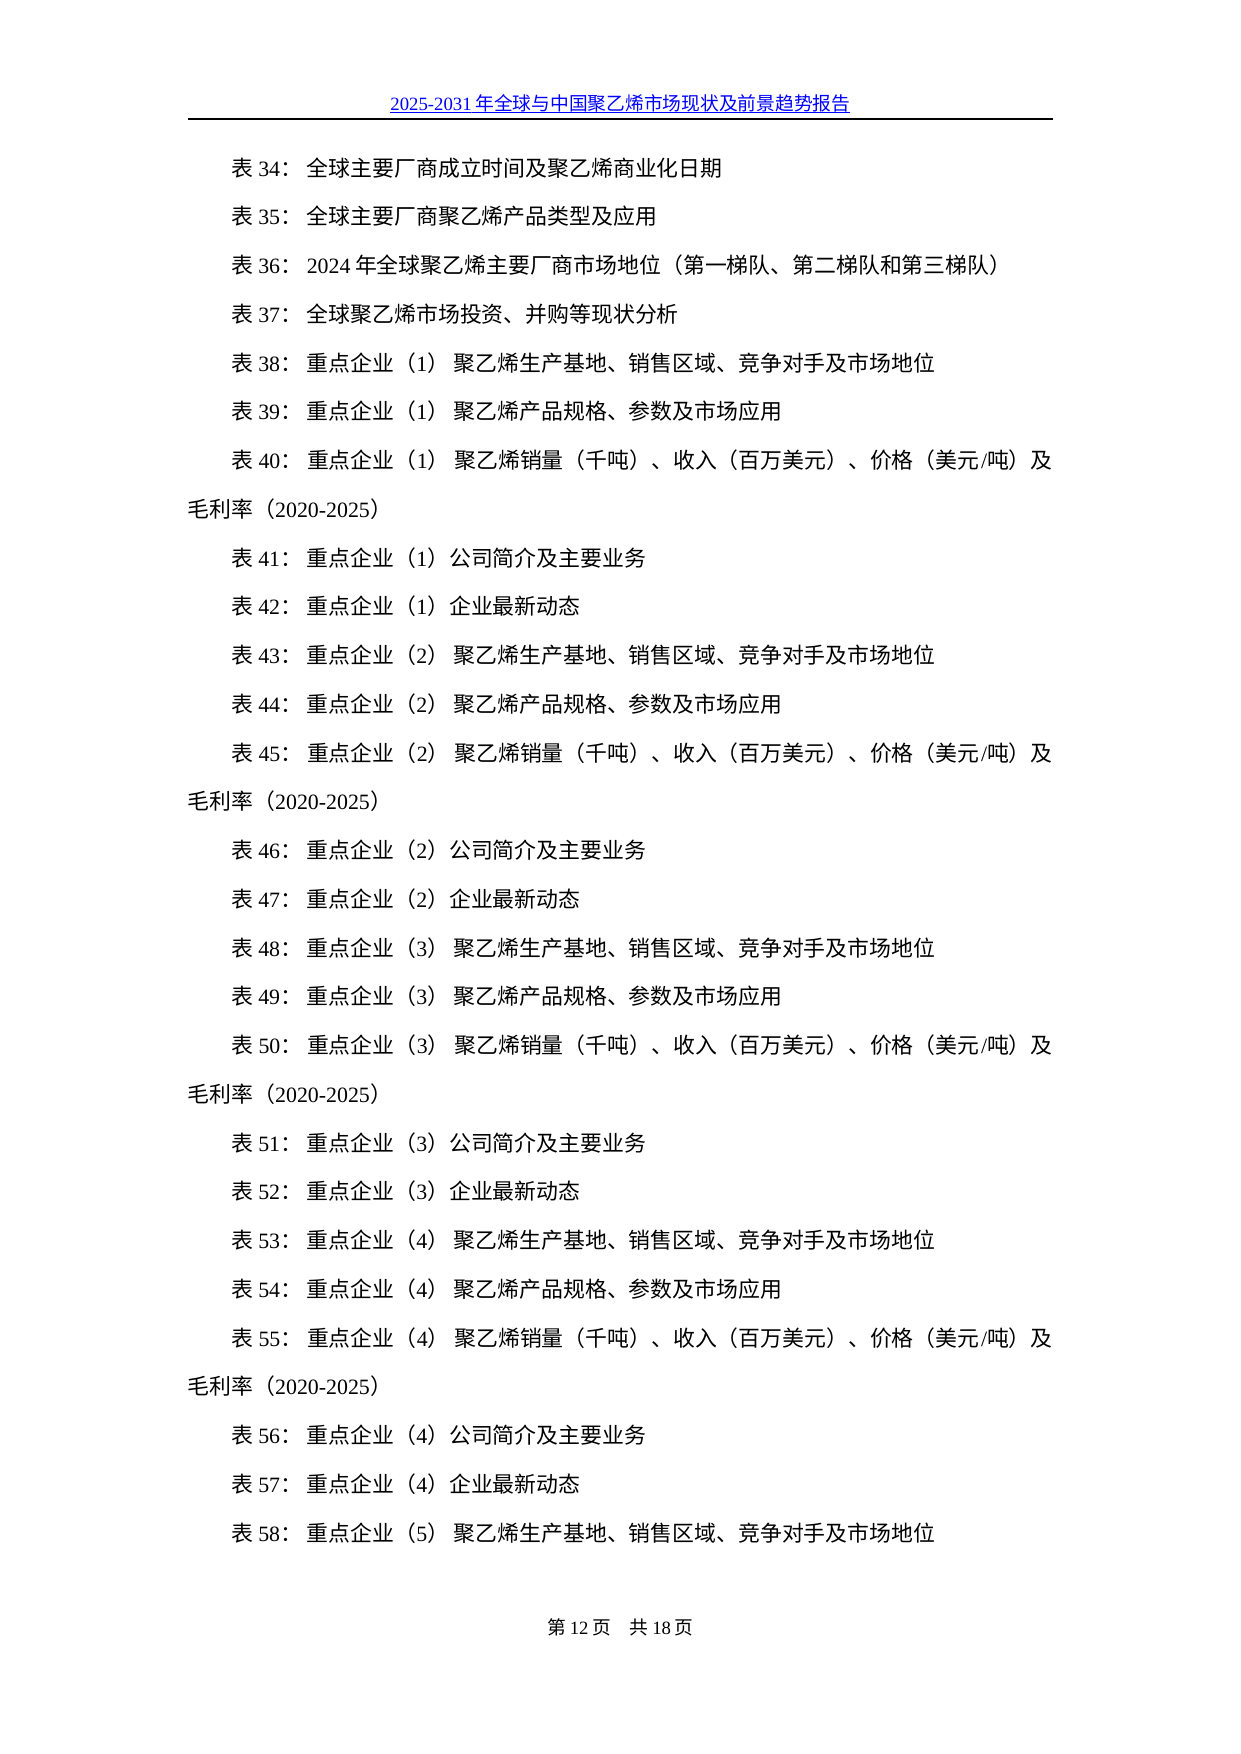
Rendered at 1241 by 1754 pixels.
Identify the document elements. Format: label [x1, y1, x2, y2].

text [187, 150, 1053, 1548]
